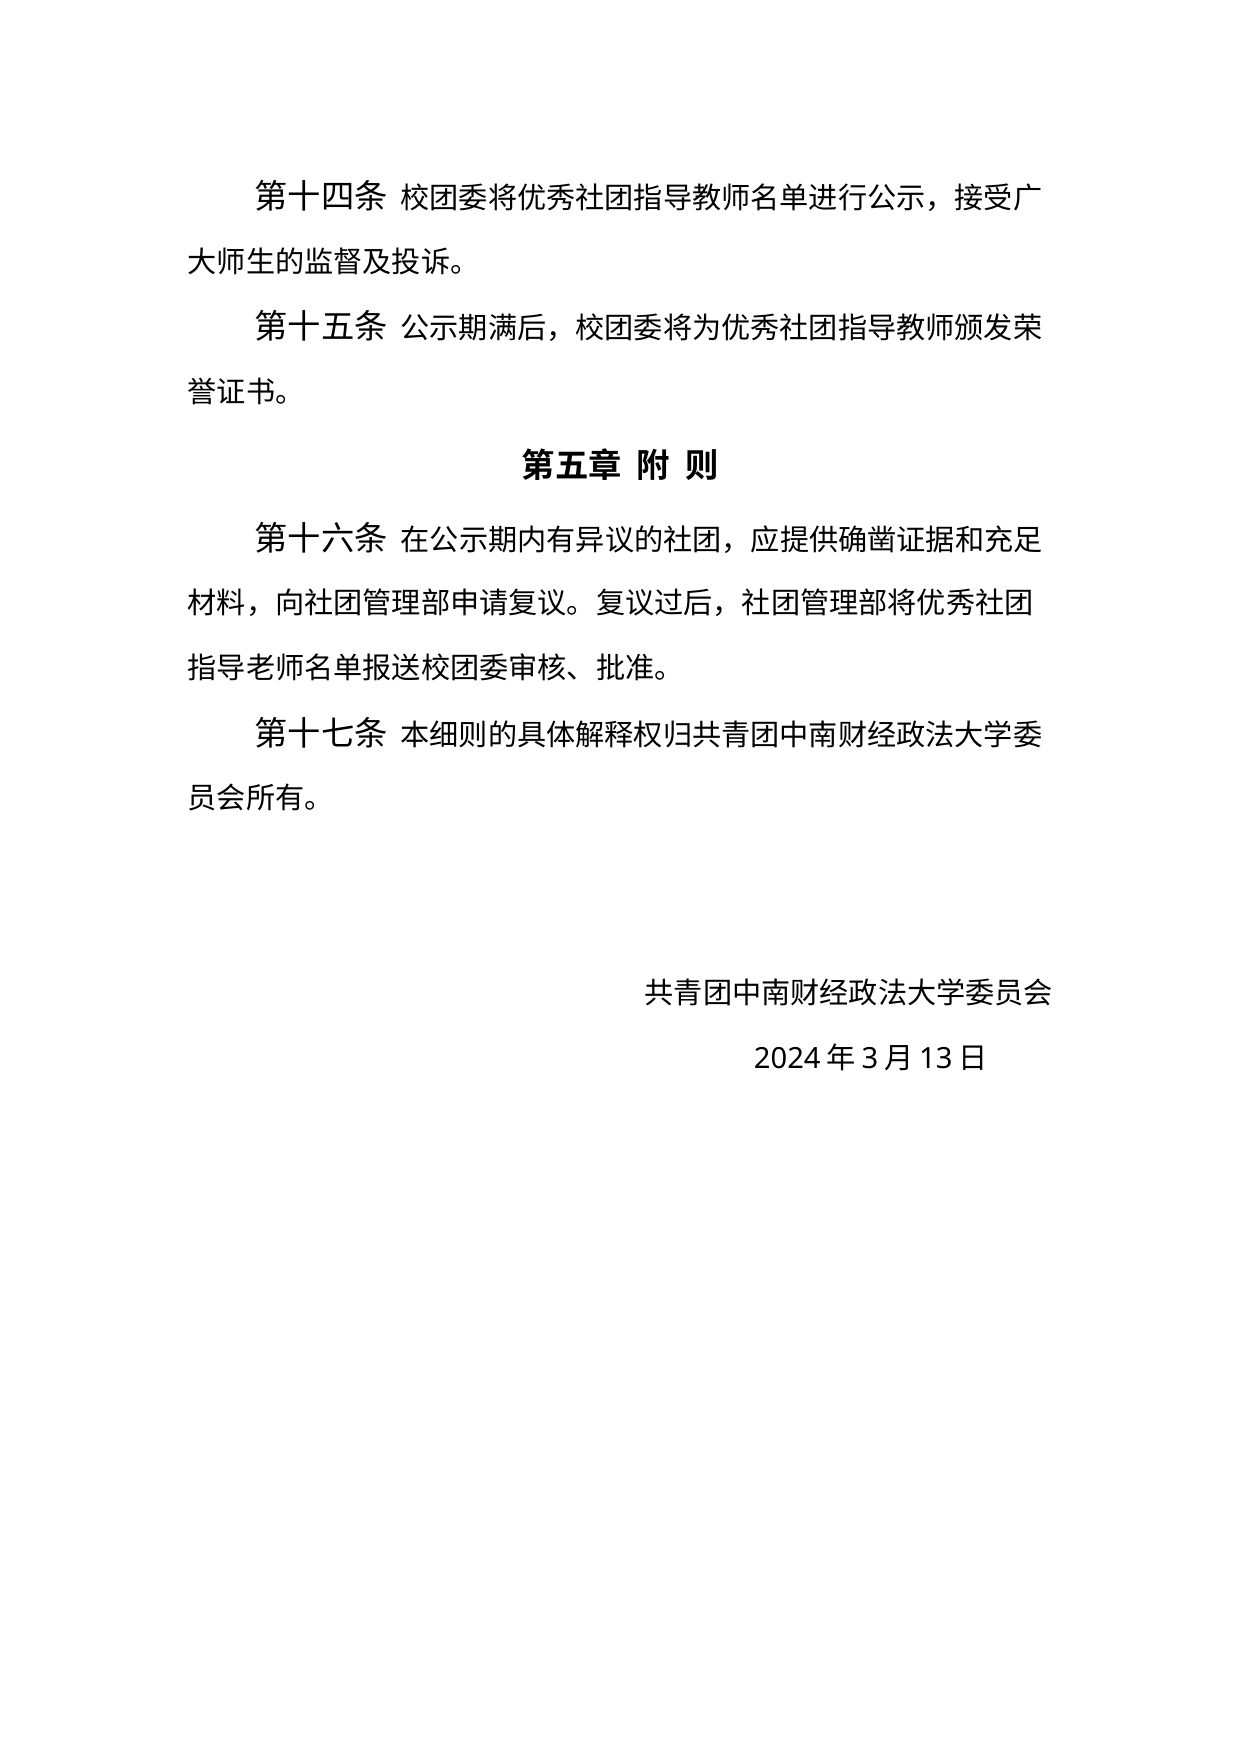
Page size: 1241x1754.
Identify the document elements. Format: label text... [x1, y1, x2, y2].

text 共青团中南财经政法大学委员会 [187, 958, 1053, 1023]
text 2024年3月13日 [187, 1023, 987, 1088]
text 第十六条 在公示期内有异议的社团，应提供确凿证据和充足材料，向社团管理部申请复议。复议过后，社团管理部将优秀社团指导老师名单报送校团委审核、批准。 [187, 503, 1053, 698]
text 第十五条 公示期满后，校团委将为优秀社团指导教师颁发荣誉证书。 [187, 292, 1053, 422]
text 第五章 附 则 [187, 430, 1053, 495]
text 第十四条 校团委将优秀社团指导教师名单进行公示，接受广大师生的监督及投诉。 [187, 162, 1053, 292]
text 第十七条 本细则的具体解释权归共青团中南财经政法大学委员会所有。 [187, 698, 1053, 828]
